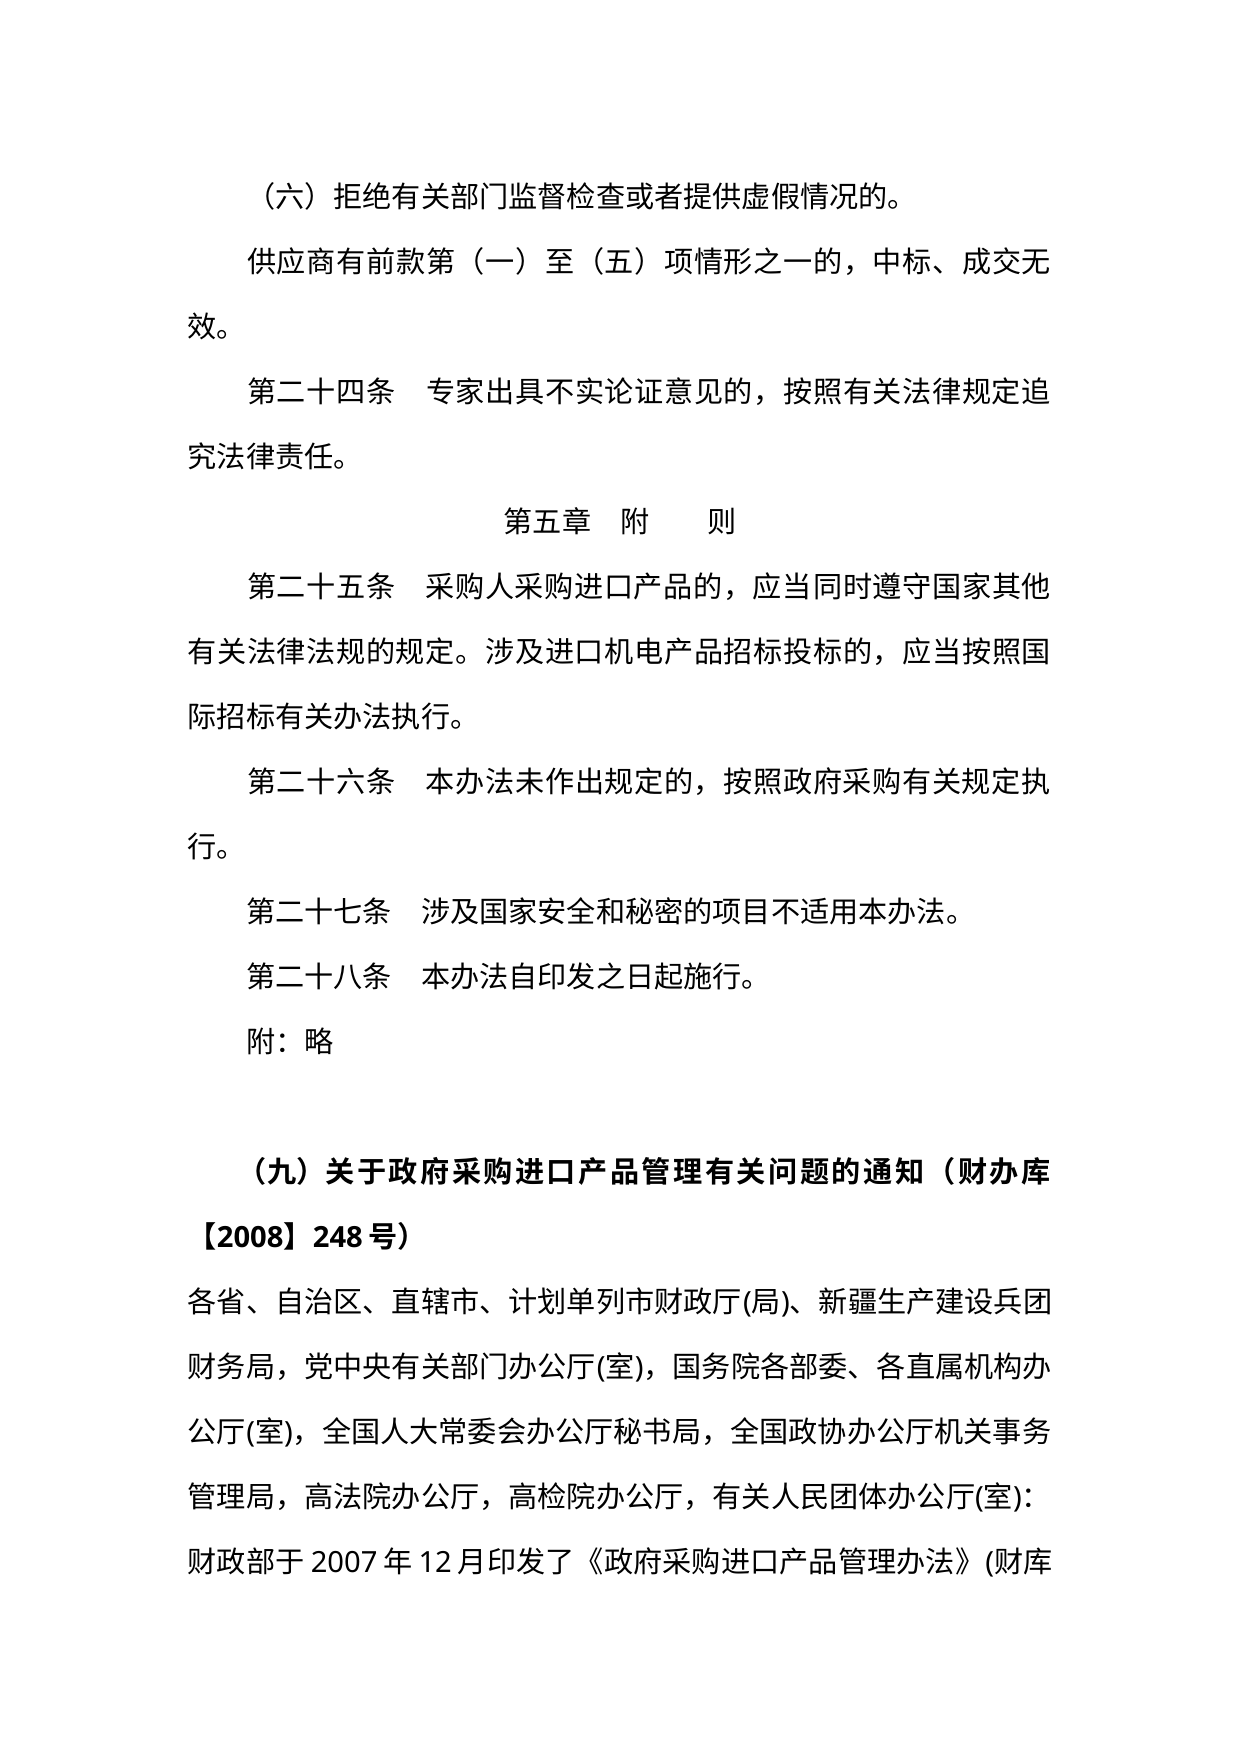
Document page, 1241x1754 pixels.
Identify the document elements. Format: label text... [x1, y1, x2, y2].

subtitle 第二十八条 本办法自印发之日起施行。 [187, 942, 1053, 1007]
subtitle （六）拒绝有关部门监督检查或者提供虚假情况的。 [187, 162, 1053, 227]
subtitle 供应商有前款第（一）至（五）项情形之一的，中标、成交无效。 [187, 227, 1053, 357]
subtitle 附：略 [187, 1007, 1053, 1072]
subtitle 第二十五条 采购人采购进口产品的，应当同时遵守国家其他有关法律法规的规定。涉及进口机电产品招标投标的，应当按照国际招标有关办法执行。 [187, 552, 1053, 747]
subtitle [187, 1527, 1053, 1592]
subtitle 各省、自治区、直辖市、计划单列市财政厅(局)、新疆生产建设兵团财务局，党中央有关部门办公厅(室)，国务院各部委、各直属机构办公厅(室)，全国人大常委会办公厅秘书局，全国政协办公厅机关事务管理局，高法院办公厅，高检院办公厅，有关人民团体办公厅(室)： [187, 1267, 1053, 1527]
subtitle 关于政府采购进口产品管理有关问题的通知（财办库【2008】248号） [187, 1137, 1053, 1267]
subtitle 第五章 附 则 [187, 487, 1053, 552]
subtitle 第二十四条 专家出具不实论证意见的，按照有关法律规定追究法律责任。 [187, 357, 1053, 487]
subtitle 第二十六条 本办法未作出规定的，按照政府采购有关规定执行。 [187, 747, 1053, 877]
subtitle 第二十七条 涉及国家安全和秘密的项目不适用本办法。 [187, 877, 1053, 942]
